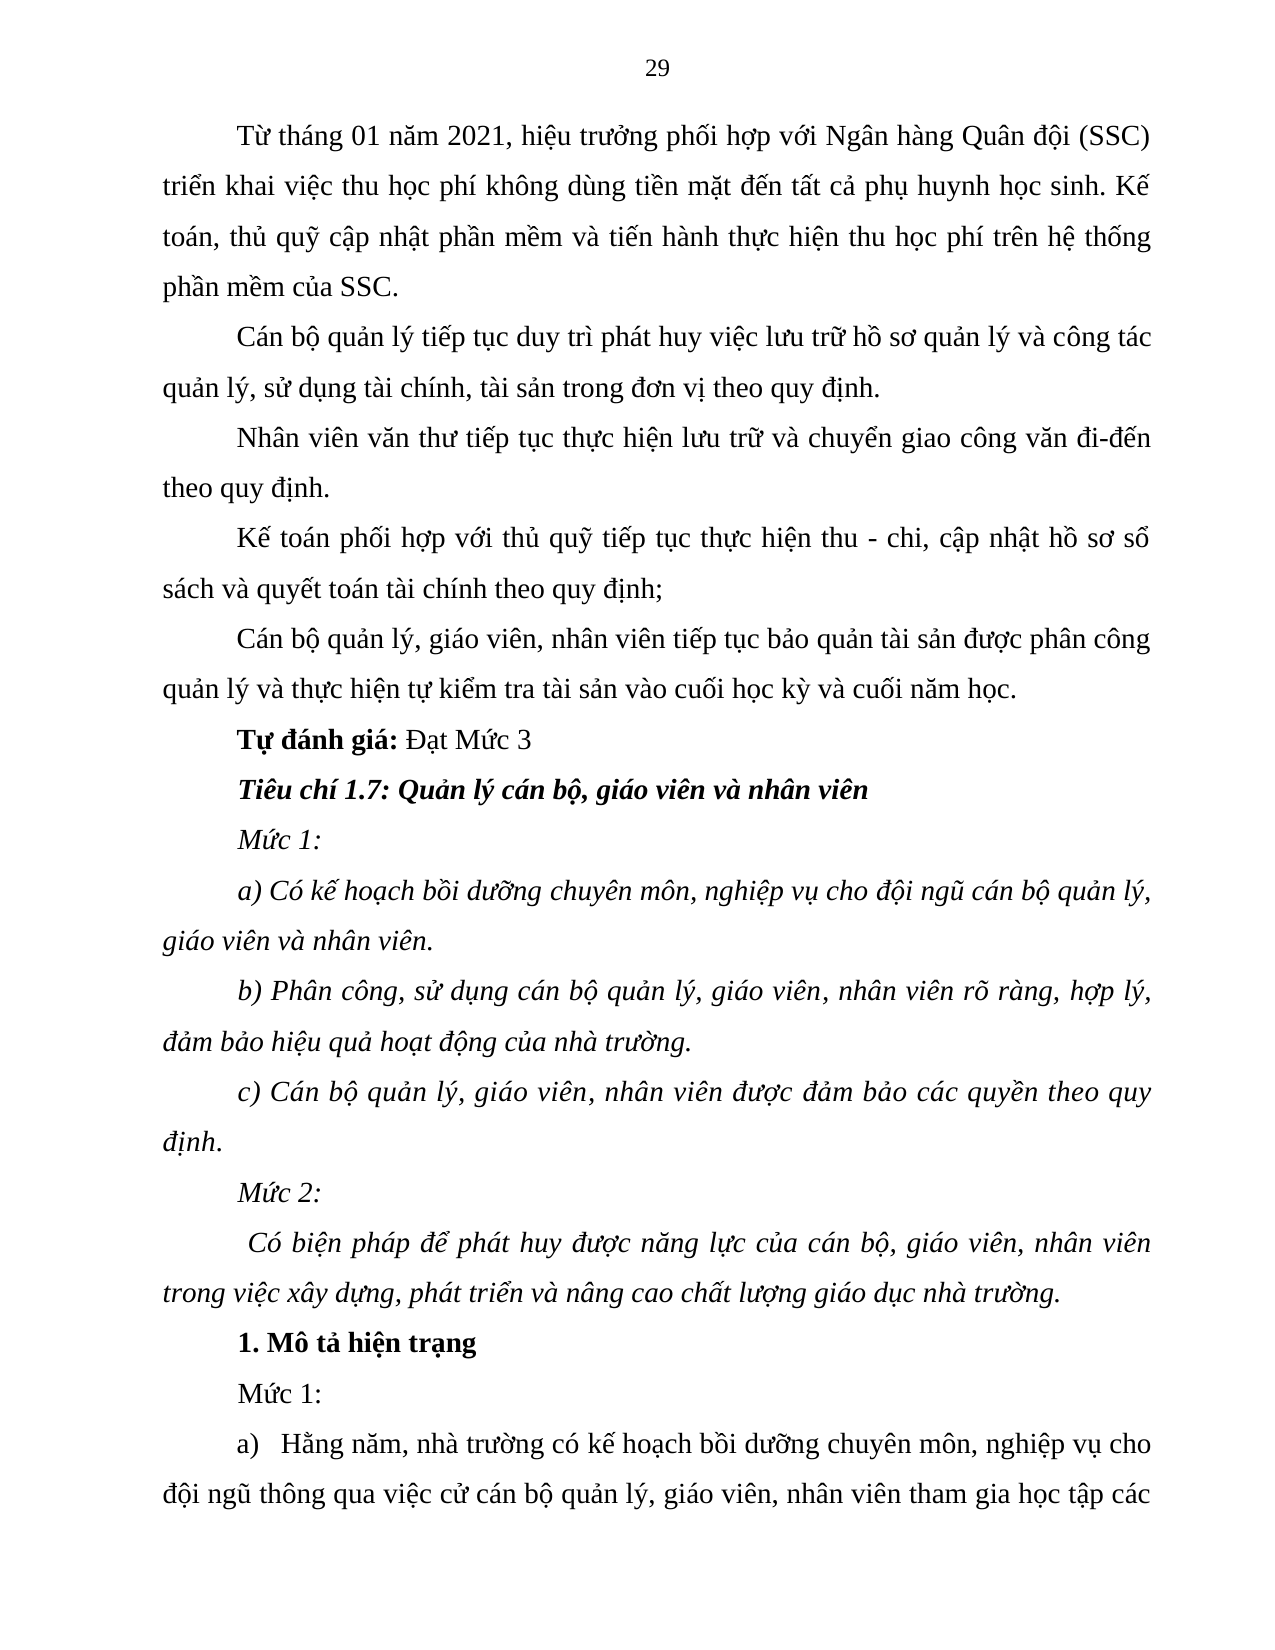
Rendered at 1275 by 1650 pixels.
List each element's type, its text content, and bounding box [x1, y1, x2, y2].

text b) Phân công, sử dụng cán bộ quản lý, giáo viên, nhân viên rõ ràng, hợp lý, đảm bảo hiệu quả hoạt động của nhà trường. [162, 973, 1152, 1057]
text Từ tháng 01 năm 2021, hiệu trưởng phối hợp với Ngân hàng Quân đội (SSC) triển khai việc thu học phí không dùng tiền mặt đến tất cả phụ huynh học sinh. Kế toán, thủ quỹ cập nhật phần mềm và tiến hành thực hiện thu học phí trên hệ thống phần mềm của SSC. [162, 118, 1152, 303]
text Tiêu chí 1.7: Quản lý cán bộ, giáo viên và nhân viên [162, 772, 1152, 806]
text Mức 1: [162, 1376, 1152, 1409]
text Mức 2: [162, 1175, 1152, 1208]
text c) Cán bộ quản lý, giáo viên, nhân viên được đảm bảo các quyền theo quy định. [162, 1074, 1152, 1158]
text Cán bộ quản lý, giáo viên, nhân viên tiếp tục bảo quản tài sản được phân công quản lý và thực hiện tự kiểm tra tài sản vào cuối học kỳ và cuối năm học. [162, 621, 1152, 705]
text Kế toán phối hợp với thủ quỹ tiếp tục thực hiện thu - chi, cập nhật hồ sơ sổ sách và quyết toán tài chính theo quy định; [162, 521, 1152, 604]
text Mức 1: [162, 822, 1152, 856]
text a) Có kế hoạch bồi dưỡng chuyên môn, nghiệp vụ cho đội ngũ cán bộ quản lý, giáo viên và nhân viên. [162, 873, 1152, 957]
text 1. Mô tả hiện trạng [162, 1326, 1152, 1359]
text Tự đánh giá: Đạt Mức 3 [162, 722, 1152, 755]
text Cán bộ quản lý tiếp tục duy trì phát huy việc lưu trữ hồ sơ quản lý và công tác quản lý, sử dụng tài chính, tài sản trong đơn vị theo quy định. [162, 319, 1152, 403]
text Nhân viên văn thư tiếp tục thực hiện lưu trữ và chuyển giao công văn đi-đến theo quy định. [162, 420, 1152, 504]
text Có biện pháp để phát huy được năng lực của cán bộ, giáo viên, nhân viên trong việc xây dựng, phát triển và nâng cao chất lượng giáo dục nhà trường. [162, 1225, 1152, 1309]
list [162, 1426, 1152, 1510]
